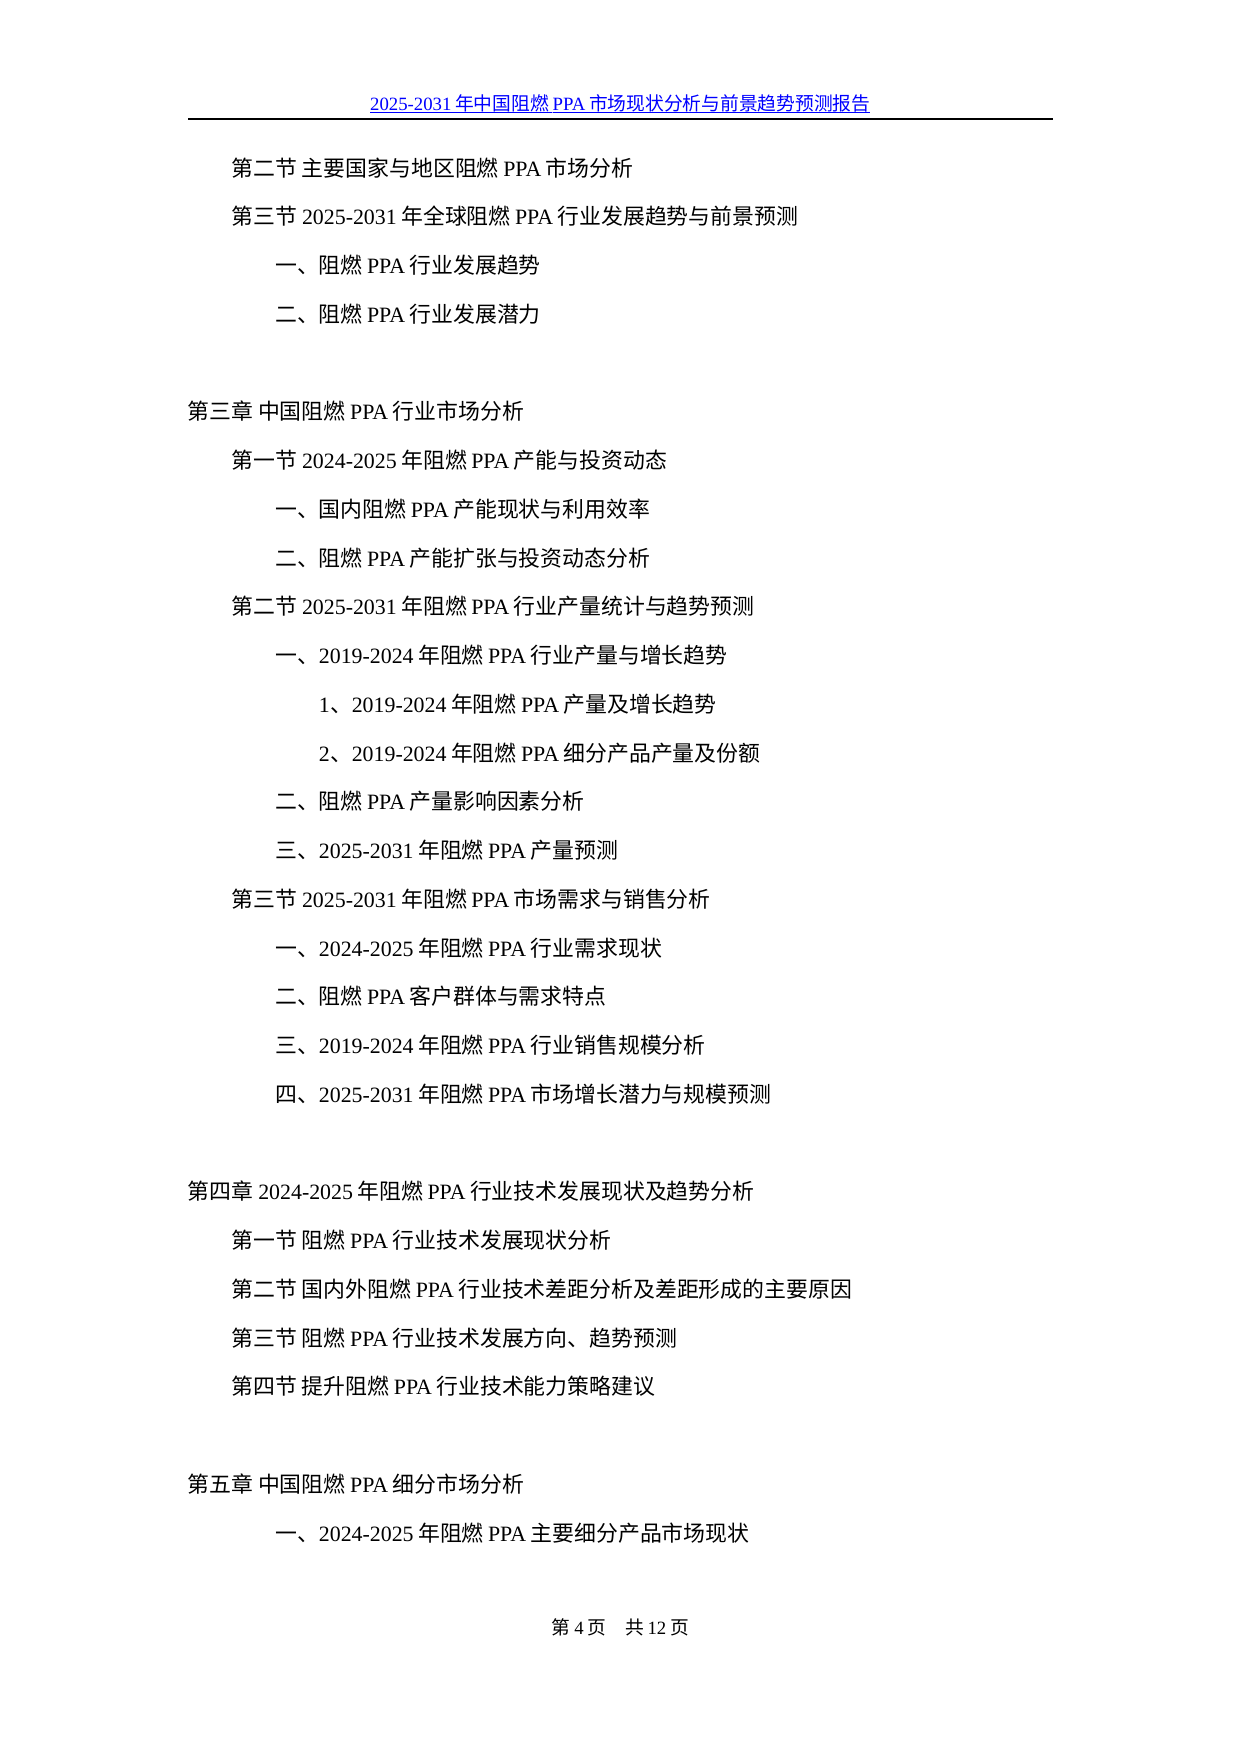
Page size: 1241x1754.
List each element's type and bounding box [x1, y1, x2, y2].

text [187, 150, 1053, 1548]
